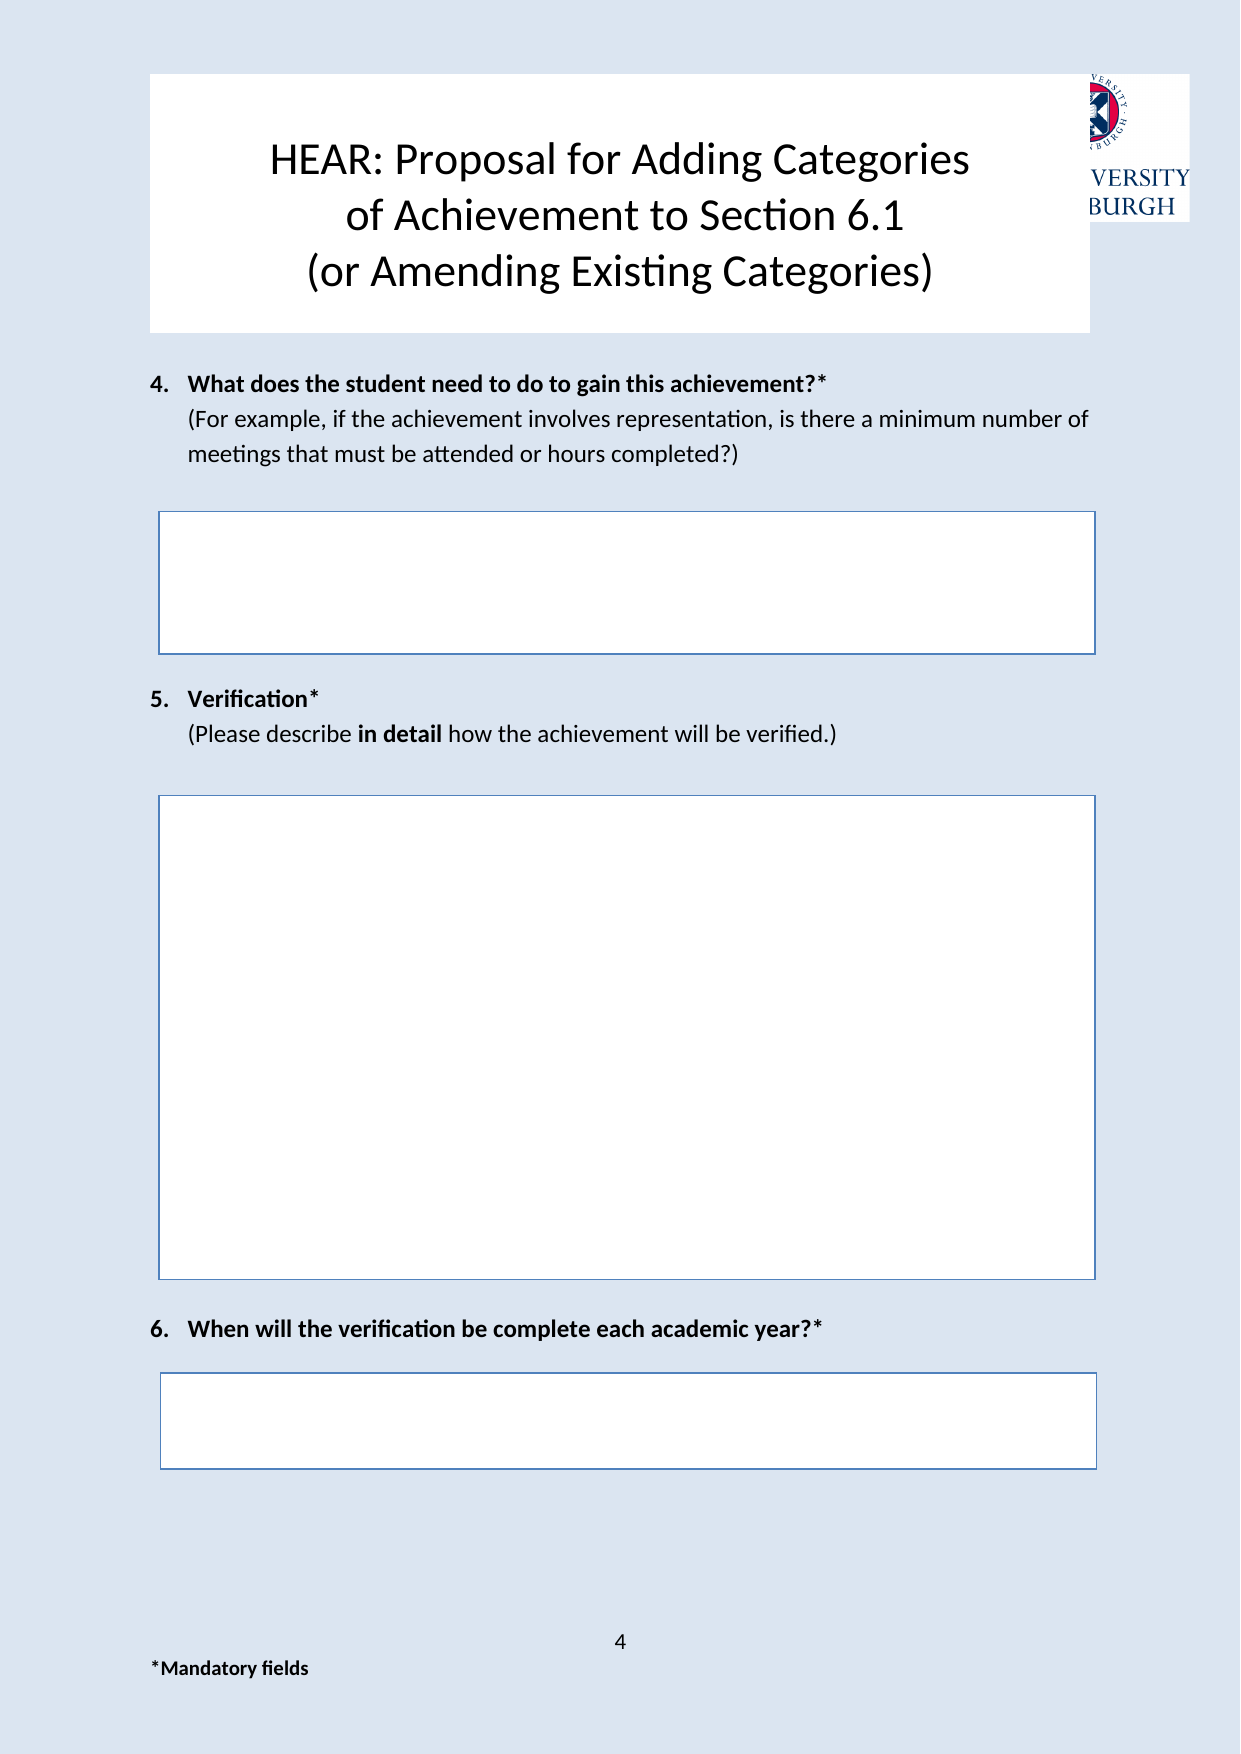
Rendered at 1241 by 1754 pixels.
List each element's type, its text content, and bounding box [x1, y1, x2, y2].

list When will the verification be complete each academic year?* [150, 1313, 1090, 1344]
list Verification* [150, 683, 1090, 714]
list (For example, if the achievement involves representation, is there a minimum number of meetings that must be attended or hours completed?) [187, 403, 1090, 469]
picture [1090, 74, 1190, 222]
list (Please describe in detail how the achievement will be verified.) [187, 718, 1090, 749]
list What does the student need to do to gain this achievement?* [150, 368, 1090, 399]
